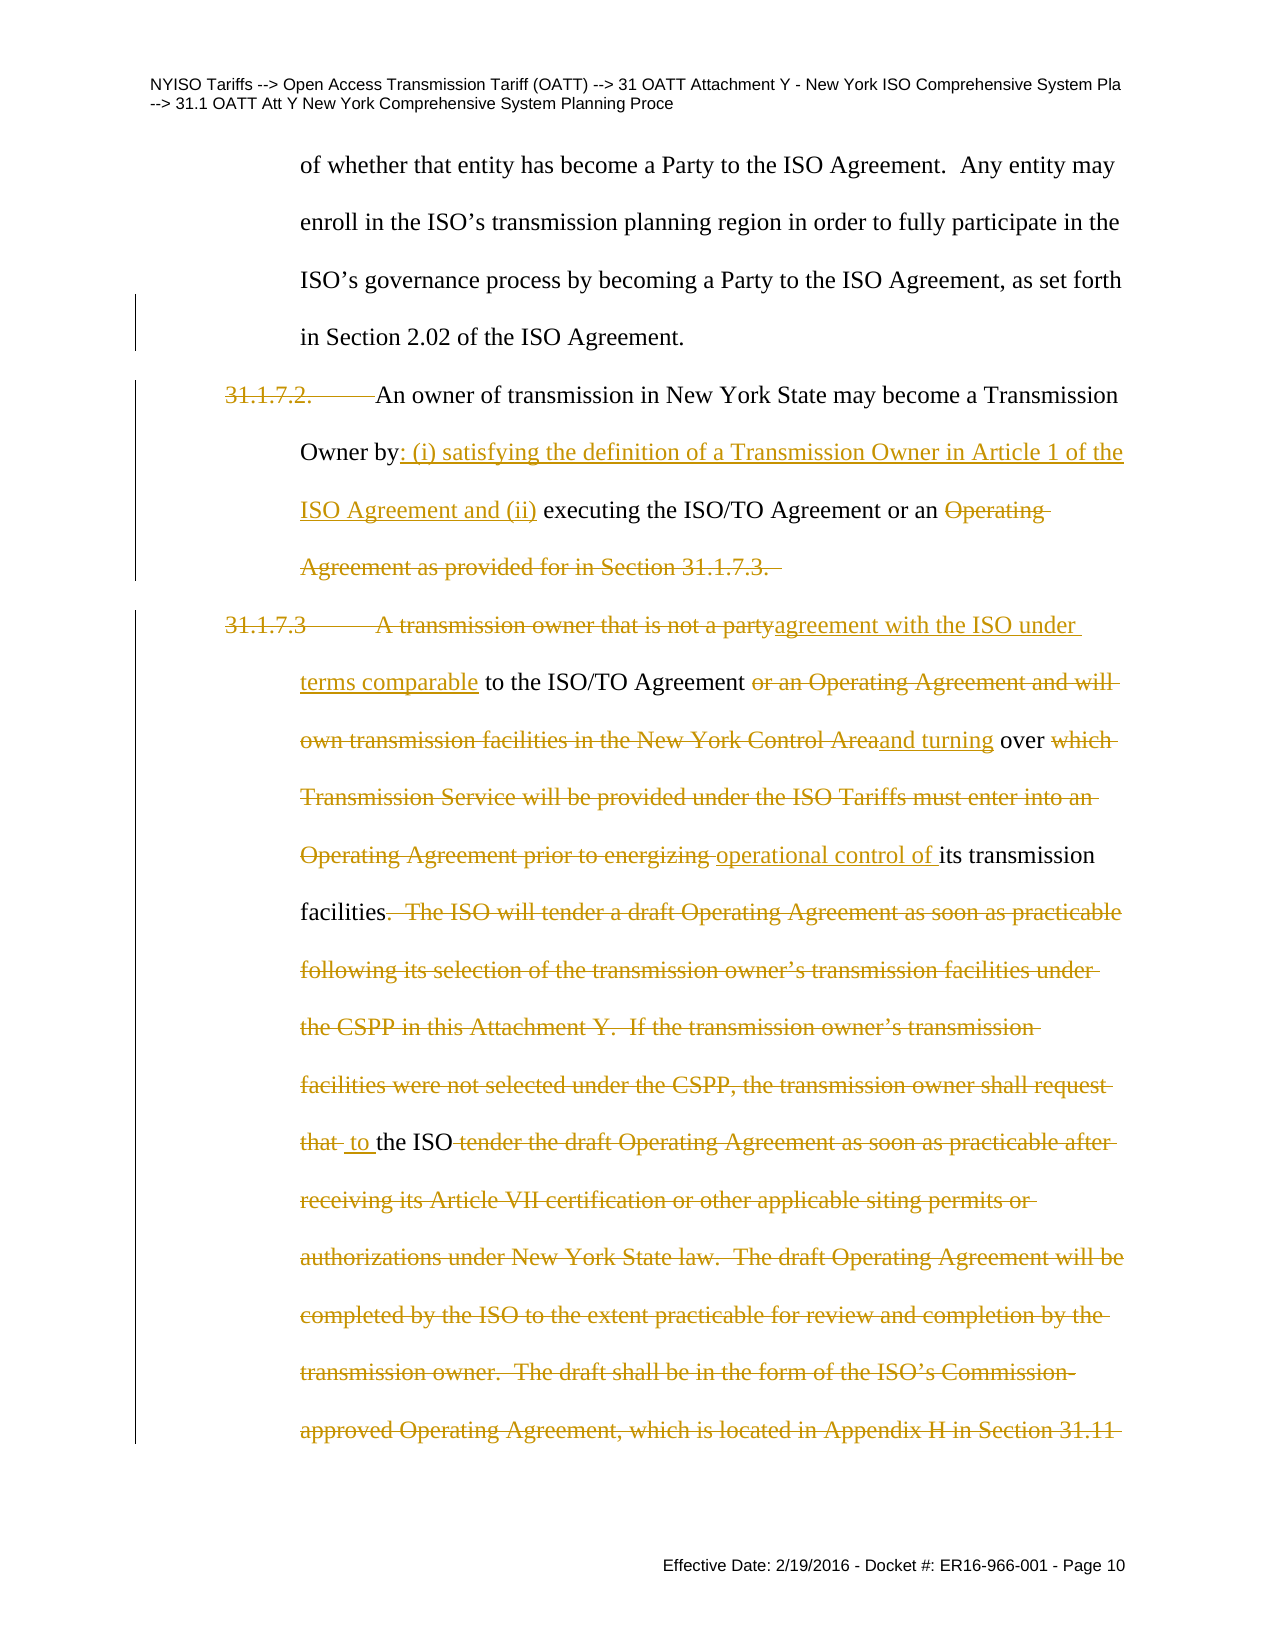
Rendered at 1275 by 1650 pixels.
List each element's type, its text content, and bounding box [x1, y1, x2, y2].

text An owner of transmission in New York State may become a Transmission Owner by executing the ISO/TO Agreement or an [225, 380, 1125, 581]
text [225, 610, 1125, 1444]
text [225, 150, 1125, 351]
